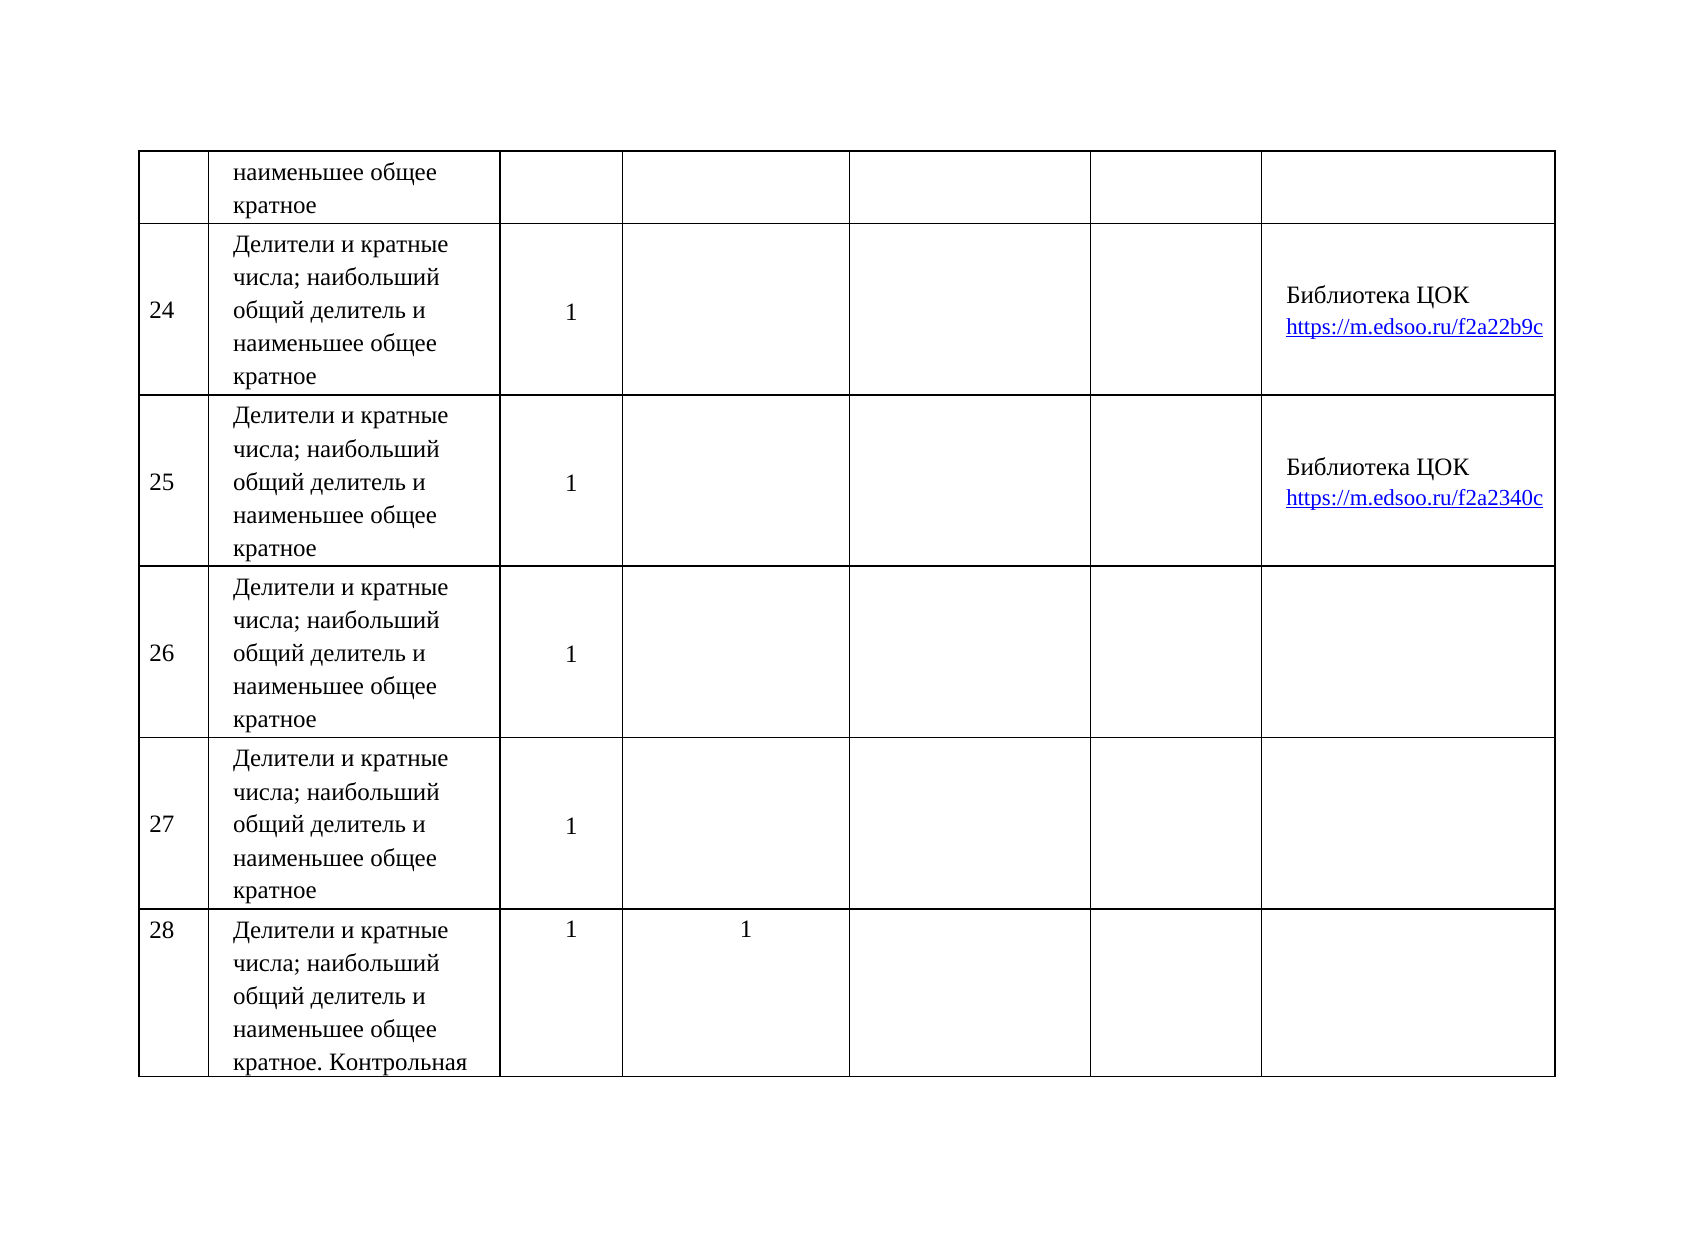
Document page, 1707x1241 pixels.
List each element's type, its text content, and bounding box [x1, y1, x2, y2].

table_cell [1091, 567, 1261, 737]
table_cell 28 [140, 910, 208, 1076]
table_cell Библиотека ЦОК https://m.edsoo.ru/f2a22b9c [1262, 224, 1554, 394]
table_cell 27 [140, 738, 208, 908]
table_cell [1091, 224, 1261, 394]
table_cell 1 [501, 910, 622, 1076]
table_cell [1262, 152, 1554, 222]
table_cell [850, 567, 1090, 737]
table_cell [850, 738, 1090, 908]
table_cell [1091, 738, 1261, 908]
table_cell 1 [501, 567, 622, 737]
table_cell [850, 396, 1090, 565]
table_cell 23 [140, 152, 208, 222]
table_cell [209, 910, 499, 1076]
table_cell Делители и кратные числа; наибольший общий делитель и наименьшее общее кратное [209, 567, 499, 737]
table_cell Делители и кратные числа; наибольший общий делитель и наименьшее общее кратное [209, 396, 499, 565]
table_cell [1262, 567, 1554, 737]
table_cell 1 [501, 396, 622, 565]
table_cell 1 [501, 738, 622, 908]
table_cell [850, 910, 1090, 1076]
table_cell Библиотека ЦОК https://m.edsoo.ru/f2a2340c [1262, 396, 1554, 565]
table_cell [623, 152, 849, 222]
table_cell [1091, 910, 1261, 1076]
table_cell [1091, 152, 1261, 222]
table_cell [623, 396, 849, 565]
table_cell 26 [140, 567, 208, 737]
table_cell 25 [140, 396, 208, 565]
table_cell [1091, 396, 1261, 565]
table_cell [623, 224, 849, 394]
table_cell 24 [140, 224, 208, 394]
table_cell 1 [623, 910, 849, 1076]
table_cell 1 [501, 224, 622, 394]
table_cell [623, 738, 849, 908]
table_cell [209, 224, 499, 394]
table_cell [1262, 738, 1554, 908]
table_cell Делители и кратные числа; наибольший общий делитель и наименьшее общее кратное [209, 738, 499, 908]
table_cell 1 [501, 152, 622, 222]
table_cell [850, 224, 1090, 394]
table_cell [209, 152, 499, 222]
table_cell [1262, 910, 1554, 1076]
table_cell [850, 152, 1090, 222]
table_cell [623, 567, 849, 737]
